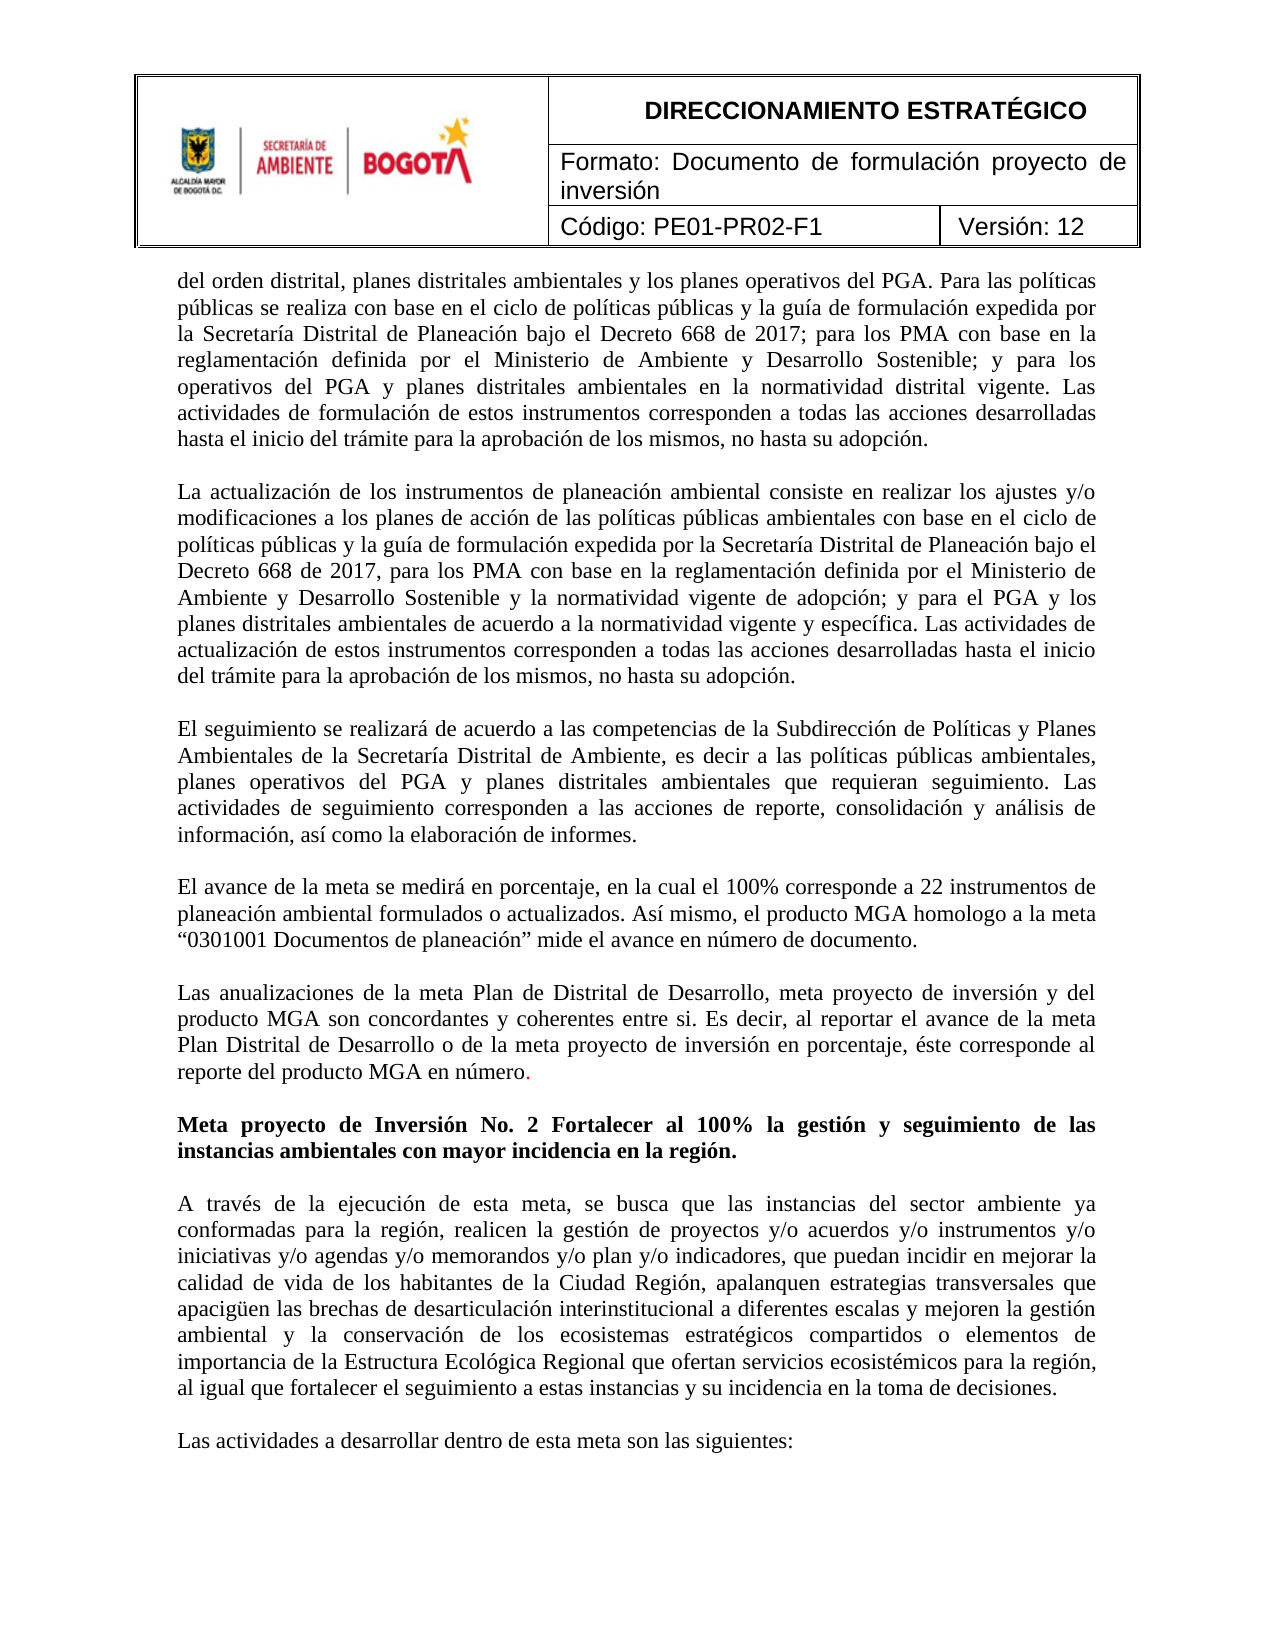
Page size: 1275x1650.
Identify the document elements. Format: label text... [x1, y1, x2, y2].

text Meta proyecto de Inversión No. 2 Fortalecer al 100% la gestión y seguimiento de las instancias ambientales con mayor incidencia en la región. [177, 1111, 1098, 1163]
text El seguimiento se realizará de acuerdo a las competencias de la Subdirección de Políticas y Planes Ambientales de la Secretaría Distrital de Ambiente, es decir a las políticas públicas ambientales, planes operativos del PGA y planes distritales ambientales que requieran seguimiento. Las actividades de seguimiento corresponden a las acciones de reporte, consolidación y análisis de información, así como la elaboración de informes. [177, 715, 1098, 847]
text A través de la ejecución de esta meta, se busca que las instancias del sector ambiente ya conformadas para la región, realicen la gestión de proyectos y/o acuerdos y/o instrumentos y/o iniciativas y/o agendas y/o memorandos y/o plan y/o indicadores, que puedan incidir en mejorar la calidad de vida de los habitantes de la Ciudad Región, apalanquen estrategias transversales que apacigüen las brechas de desarticulación interinstitucional a diferentes escalas y mejoren la gestión ambiental y la conservación de los ecosistemas estratégicos compartidos o elementos de importancia de la Estructura Ecológica Regional que ofertan servicios ecosistémicos para la región, al igual que fortalecer el seguimiento a estas instancias y su incidencia en la toma de decisiones. [177, 1190, 1098, 1401]
picture [147, 78, 501, 243]
text Las actividades a desarrollar dentro de esta meta son las siguientes: [177, 1427, 1098, 1453]
text El avance de la meta se medirá en porcentaje, en la cual el 100% corresponde a 22 instrumentos de planeación ambiental formulados o actualizados. Así mismo, el producto MGA homologo a la meta “0301001 Documentos de planeación” mide el avance en número de documento. [177, 873, 1098, 952]
text Las anualizaciones de la meta Plan de Distrital de Desarrollo, meta proyecto de inversión y del producto MGA son concordantes y coherentes entre si. Es decir, al reportar el avance de la meta Plan Distrital de Desarrollo o de la meta proyecto de inversión en porcentaje, éste corresponde al reporte del producto MGA en número. [177, 979, 1098, 1084]
text La actualización de los instrumentos de planeación ambiental consiste en realizar los ajustes y/o modificaciones a los planes de acción de las políticas públicas ambientales con base en el ciclo de políticas públicas y la guía de formulación expedida por la Secretaría Distrital de Planeación bajo el Decreto 668 de 2017, para los PMA con base en la reglamentación definida por el Ministerio de Ambiente y Desarrollo Sostenible y la normatividad vigente de adopción; y para el PGA y los planes distritales ambientales de acuerdo a la normatividad vigente y específica. Las actividades de actualización de estos instrumentos corresponden a todas las acciones desarrolladas hasta el inicio del trámite para la aprobación de los mismos, no hasta su adopción. [177, 478, 1098, 689]
